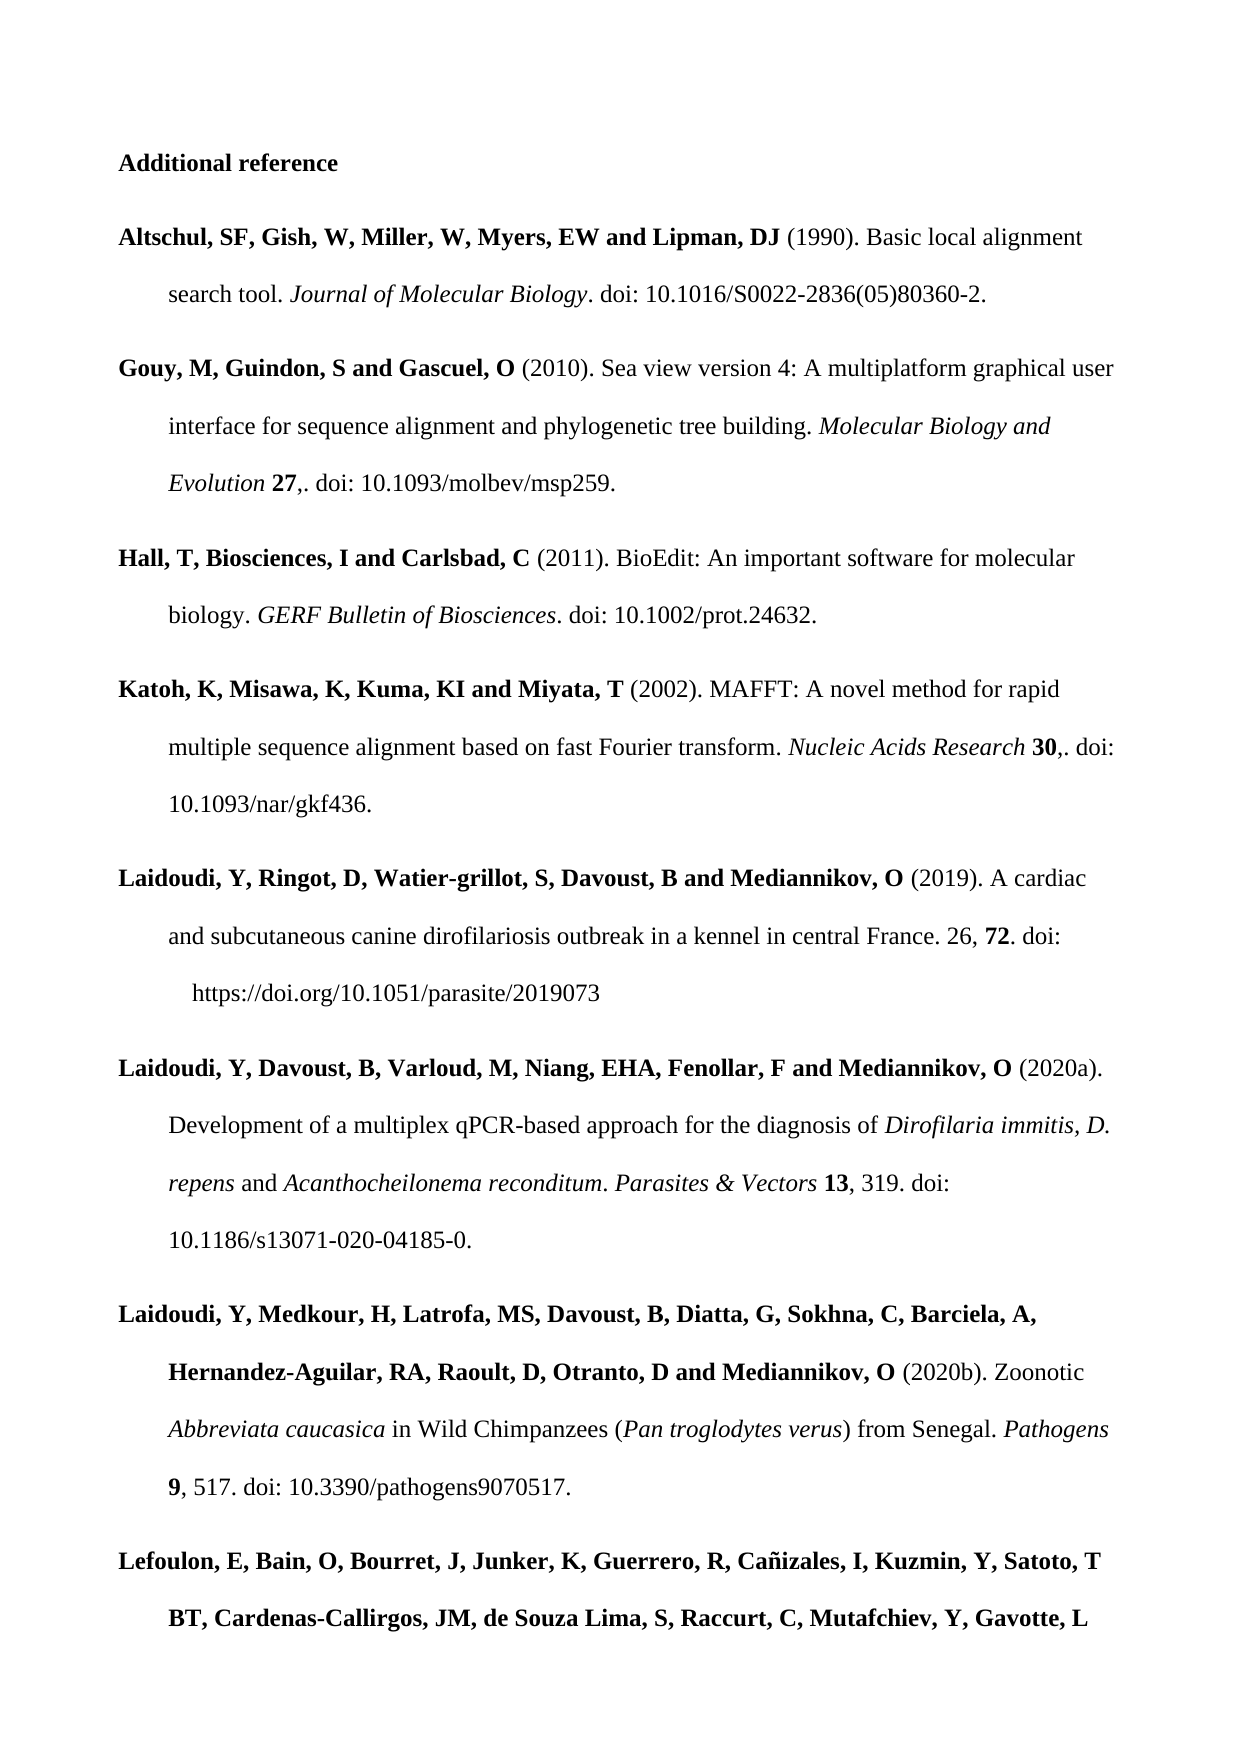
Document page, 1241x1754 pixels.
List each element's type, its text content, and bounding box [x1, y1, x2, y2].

text Hall, T, Biosciences, I and Carlsbad, C (2011). BioEdit: An important software for molecular biology. GERF Bulletin of Biosciences. doi: 10.1002/prot.24632. [118, 543, 1122, 629]
text Laidoudi, Y, Ringot, D, Watier-grillot, S, Davoust, B and Mediannikov, O (2019). A cardiac and subcutaneous canine dirofilariosis outbreak in a kennel in central France. 26, 72. doi: https://doi.org/10.1051/parasite/2019073 [118, 863, 1122, 1007]
text Katoh, K, Misawa, K, Kuma, KI and Miyata, T (2002). MAFFT: A novel method for rapid multiple sequence alignment based on fast Fourier transform. Nucleic Acids Research 30,. doi: 10.1093/nar/gkf436. [118, 674, 1122, 818]
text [118, 1546, 1122, 1632]
text Additional reference [118, 148, 1122, 176]
text Laidoudi, Y, Davoust, B, Varloud, M, Niang, EHA, Fenollar, F and Mediannikov, O (2020a). Development of a multiplex qPCR-based approach for the diagnosis of Dirofilaria immitis, D. repens and Acanthocheilonema reconditum. Parasites & Vectors 13, 319. doi: 10.1186/s13071-020-04185-0. [118, 1053, 1122, 1254]
text Altschul, SF, Gish, W, Miller, W, Myers, EW and Lipman, DJ (1990). Basic local alignment search tool. Journal of Molecular Biology. doi: 10.1016/S0022-2836(05)80360-2. [118, 222, 1122, 308]
text Gouy, M, Guindon, S and Gascuel, O (2010). Sea view version 4: A multiplatform graphical user interface for sequence alignment and phylogenetic tree building. Molecular Biology and Evolution 27,. doi: 10.1093/molbev/msp259. [118, 353, 1122, 497]
text Laidoudi, Y, Medkour, H, Latrofa, MS, Davoust, B, Diatta, G, Sokhna, C, Barciela, A, Hernandez-Aguilar, RA, Raoult, D, Otranto, D and Mediannikov, O (2020b). Zoonotic Abbreviata caucasica in Wild Chimpanzees (Pan troglodytes verus) from Senegal. Pathogens 9, 517. doi: 10.3390/pathogens9070517. [118, 1299, 1122, 1501]
